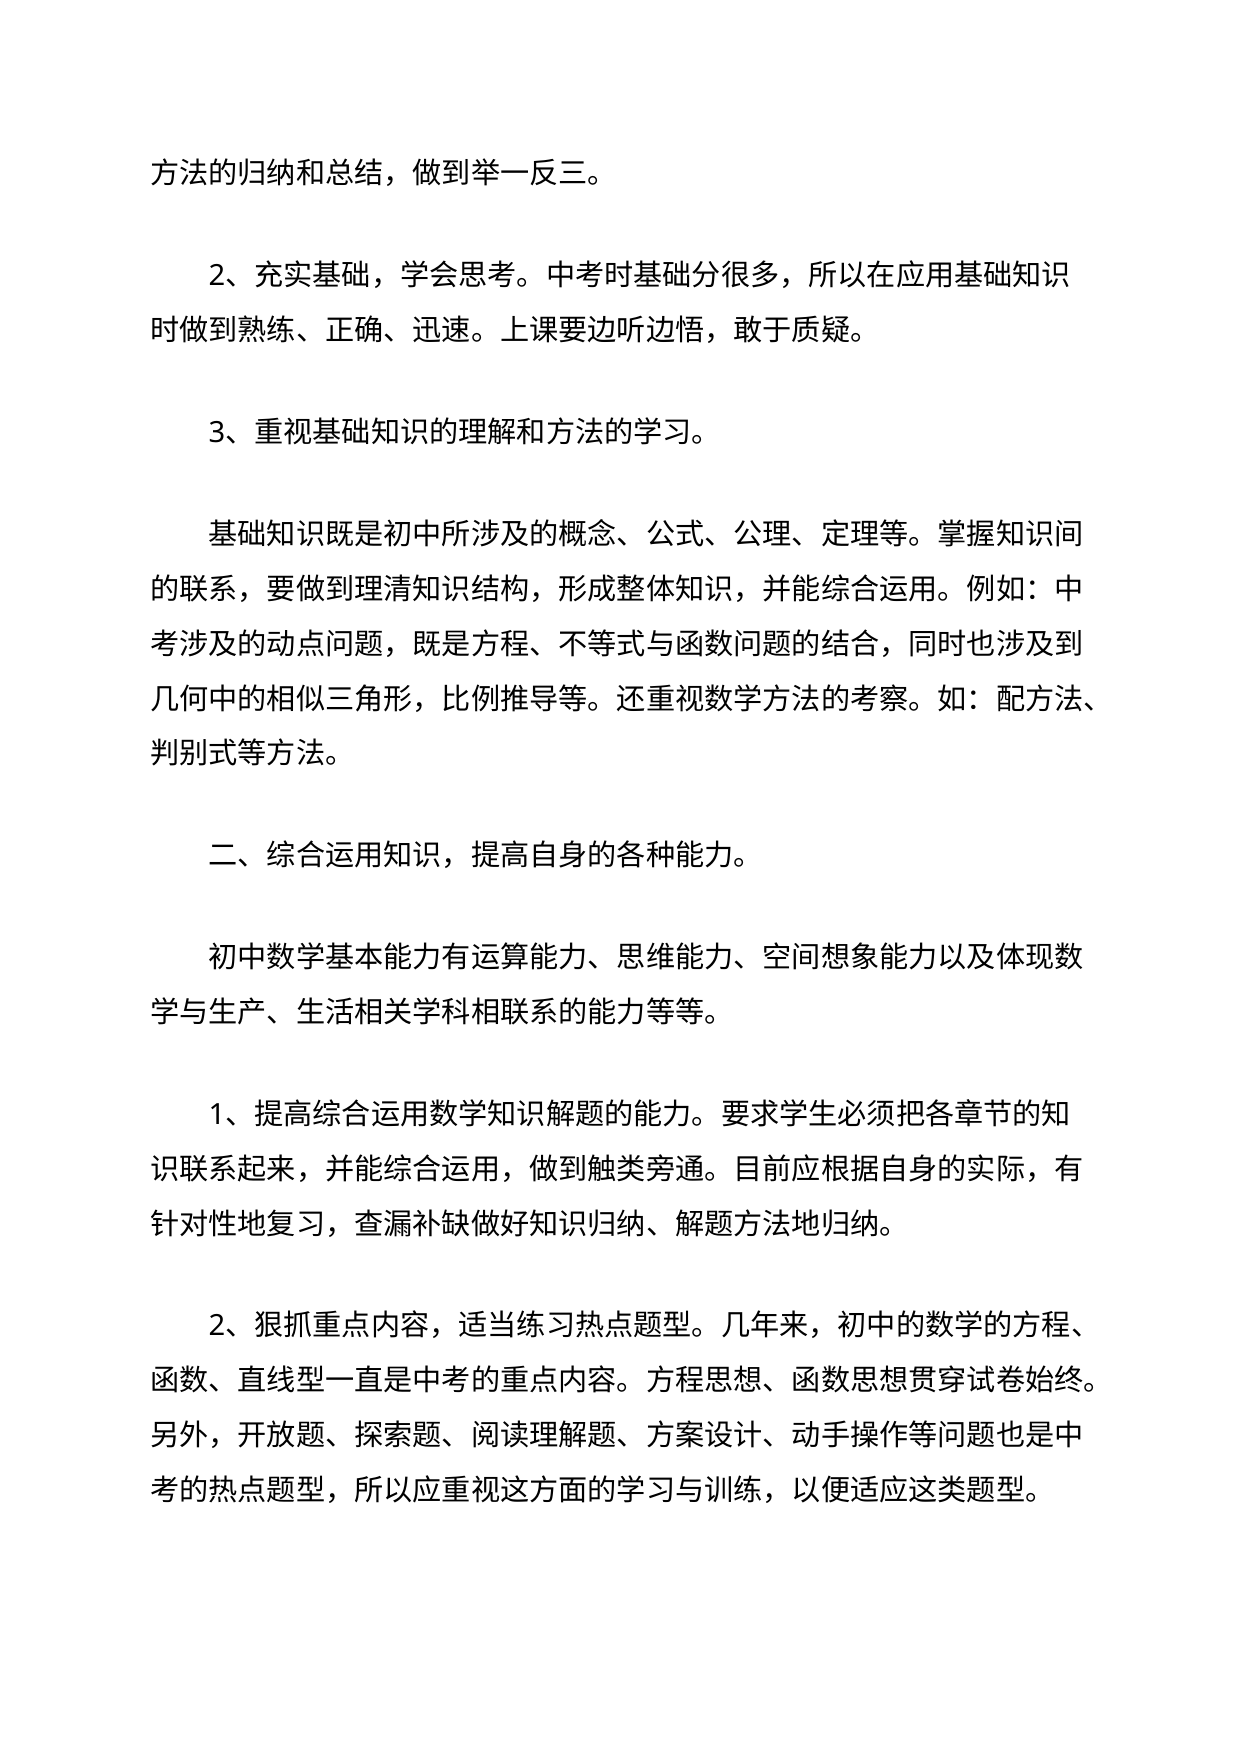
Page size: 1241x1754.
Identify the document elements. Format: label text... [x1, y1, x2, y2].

text 2、狠抓重点内容，适当练习热点题型。几年来，初中的数学的方程、函数、直线型一直是中考的重点内容。方程思想、函数思想贯穿试卷始终。另外，开放题、探索题、阅读理解题、方案设计、动手操作等问题也是中考的热点题型，所以应重视这方面的学习与训练，以便适应这类题型。 [150, 1302, 1090, 1509]
text 基础知识既是初中所涉及的概念、公式、公理、定理等。掌握知识间的联系，要做到理清知识结构，形成整体知识，并能综合运用。例如：中考涉及的动点问题，既是方程、不等式与函数问题的结合，同时也涉及到几何中的相似三角形，比例推导等。还重视数学方法的考察。如：配方法、判别式等方法。 [150, 511, 1090, 772]
text 3、重视基础知识的理解和方法的学习。 [150, 408, 1090, 451]
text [150, 150, 1090, 192]
text 初中数学基本能力有运算能力、思维能力、空间想象能力以及体现数学与生产、生活相关学科相联系的能力等等。 [150, 934, 1090, 1031]
text 1、提高综合运用数学知识解题的能力。要求学生必须把各章节的知识联系起来，并能综合运用，做到触类旁通。目前应根据自身的实际，有针对性地复习，查漏补缺做好知识归纳、解题方法地归纳。 [150, 1090, 1090, 1242]
text 二、综合运用知识，提高自身的各种能力。 [150, 832, 1090, 874]
text 2、充实基础，学会思考。中考时基础分很多，所以在应用基础知识时做到熟练、正确、迅速。上课要边听边悟，敢于质疑。 [150, 252, 1090, 349]
